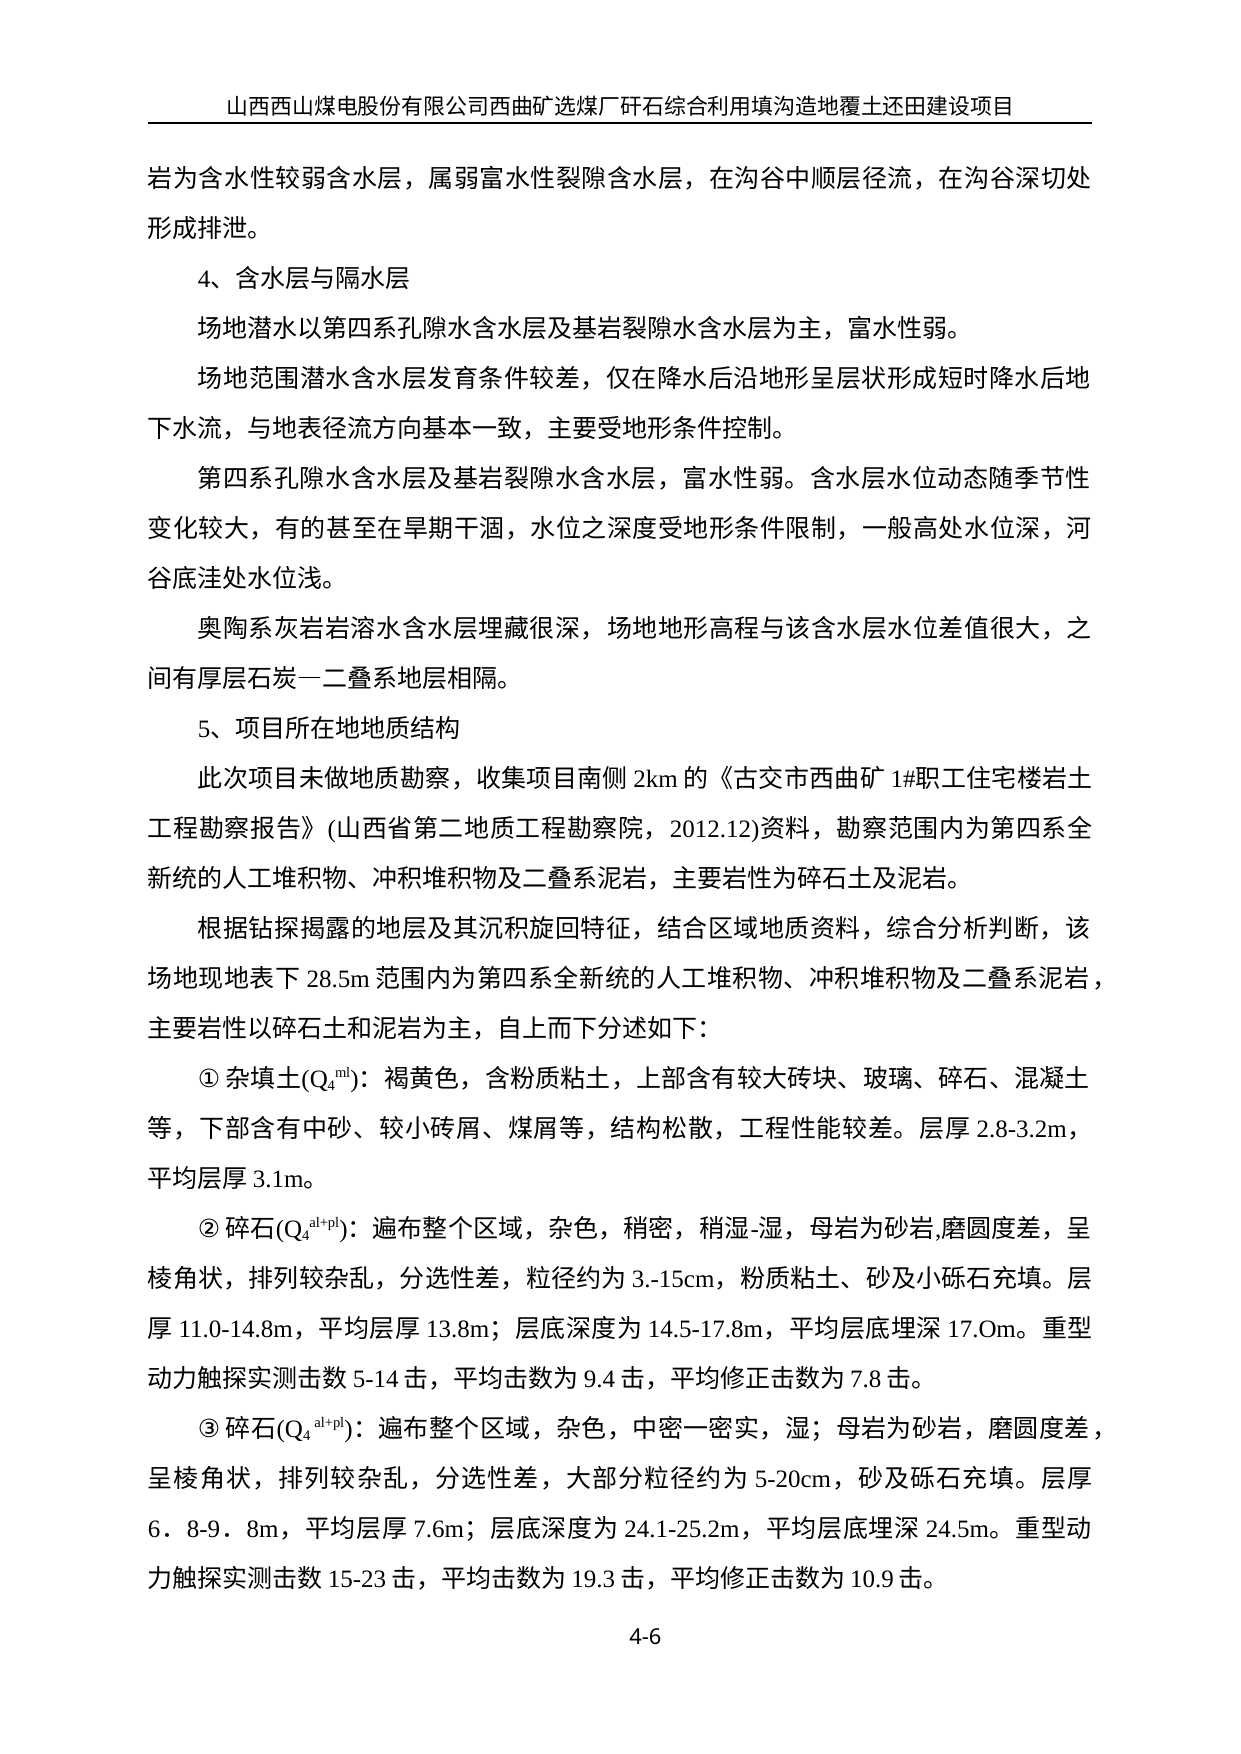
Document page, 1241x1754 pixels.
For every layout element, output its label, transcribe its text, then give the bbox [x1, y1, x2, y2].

text ③碎石(Q4 al+pl)：遍布整个区域，杂色，中密一密实，湿；母岩为砂岩，磨圆度差，呈棱角状，排列较杂乱，分选性差，大部分粒径约为5-20cm，砂及砾石充填。层厚6．8-9．8m，平均层厚7.6m；层底深度为24.1-25.2m，平均层底埋深24.5m。重型动力触探实测击数15-23击，平均击数为19.3击，平均修正击数为10.9击。 [148, 1398, 1092, 1598]
text 场地潜水以第四系孔隙水含水层及基岩裂隙水含水层为主，富水性弱。 [148, 298, 1092, 348]
text 根据钻探揭露的地层及其沉积旋回特征，结合区域地质资料，综合分析判断，该场地现地表下28.5m范围内为第四系全新统的人工堆积物、冲积堆积物及二叠系泥岩，主要岩性以碎石土和泥岩为主，自上而下分述如下： [148, 898, 1092, 1048]
text 场地范围潜水含水层发育条件较差，仅在降水后沿地形呈层状形成短时降水后地下水流，与地表径流方向基本一致，主要受地形条件控制。 [148, 348, 1092, 448]
text 4、含水层与隔水层 [148, 248, 1092, 298]
text 奥陶系灰岩岩溶水含水层埋藏很深，场地地形高程与该含水层水位差值很大，之间有厚层石炭—二叠系地层相隔。 [148, 598, 1092, 698]
text 5、项目所在地地质结构 [148, 698, 1092, 748]
text ①杂填土(Q4ml)：褐黄色，含粉质粘土，上部含有较大砖块、玻璃、碎石、混凝土等，下部含有中砂、较小砖屑、煤屑等，结构松散，工程性能较差。层厚2.8-3.2m，平均层厚3.1m。 [148, 1048, 1092, 1198]
text ②碎石(Q4al+pl)：遍布整个区域，杂色，稍密，稍湿-湿，母岩为砂岩,磨圆度差，呈棱角状，排列较杂乱，分选性差，粒径约为3.-15cm，粉质粘土、砂及小砾石充填。层厚11.0-14.8m，平均层厚13.8m；层底深度为14.5-17.8m，平均层底埋深17.Om。重型动力触探实测击数5-14击，平均击数为9.4击，平均修正击数为7.8击。 [148, 1198, 1092, 1398]
text 第四系孔隙水含水层及基岩裂隙水含水层，富水性弱。含水层水位动态随季节性变化较大，有的甚至在旱期干涸，水位之深度受地形条件限制，一般高处水位深，河谷底洼处水位浅。 [148, 448, 1092, 598]
text 此次项目未做地质勘察，收集项目南侧2km的《古交市西曲矿1#职工住宅楼岩土工程勘察报告》(山西省第二地质工程勘察院，2012.12)资料，勘察范围内为第四系全新统的人工堆积物、冲积堆积物及二叠系泥岩，主要岩性为碎石土及泥岩。 [148, 748, 1092, 898]
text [148, 148, 1092, 248]
